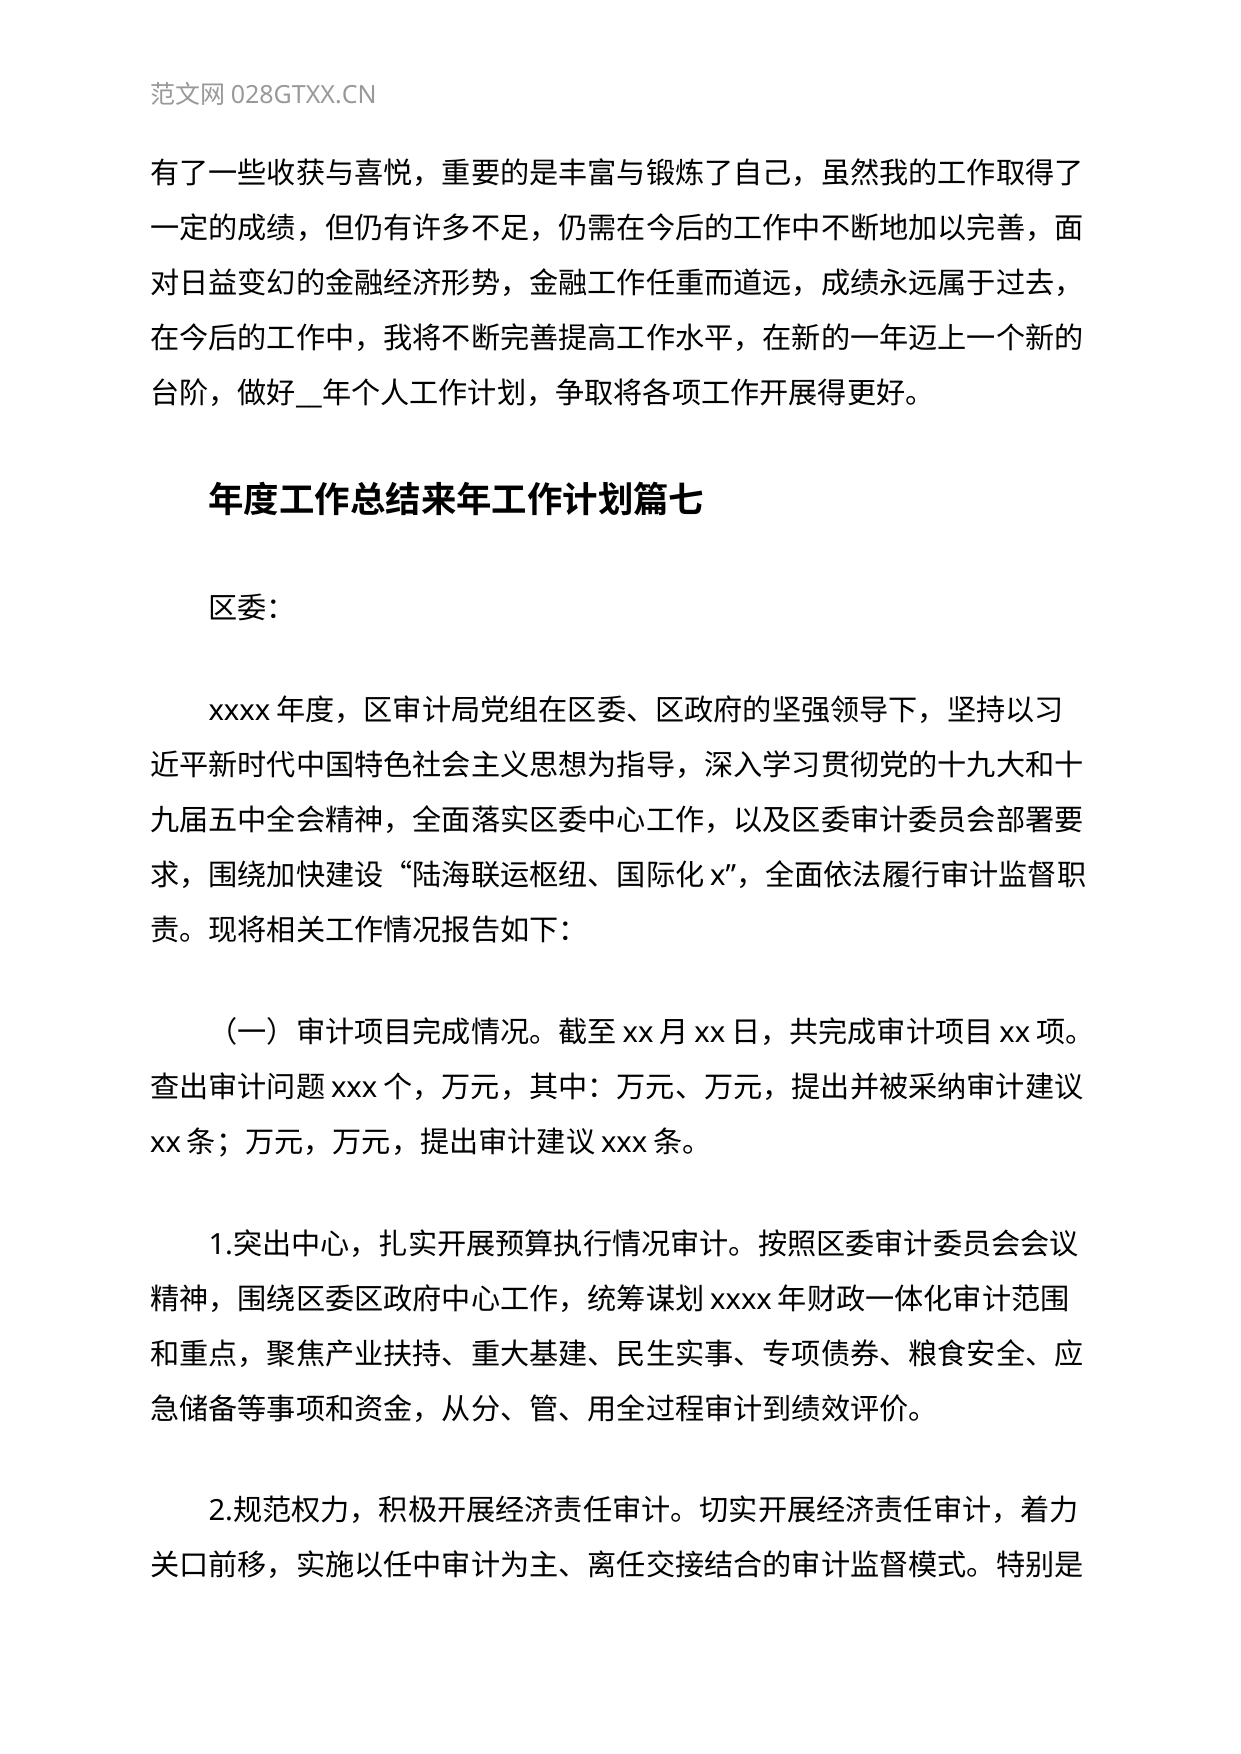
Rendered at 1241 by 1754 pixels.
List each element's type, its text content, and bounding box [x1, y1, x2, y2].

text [150, 1487, 1090, 1584]
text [150, 150, 1090, 412]
text 1.突出中心，扎实开展预算执行情况审计。按照区委审计委员会会议精神，围绕区委区政府中心工作，统筹谋划xxxx年财政一体化审计范围和重点，聚焦产业扶持、重大基建、民生实事、专项债券、粮食安全、应急储备等事项和资金，从分、管、用全过程审计到绩效评价。 [150, 1220, 1090, 1427]
text 区委： [150, 585, 1090, 627]
text xxxx年度，区审计局党组在区委、区政府的坚强领导下，坚持以习近平新时代中国特色社会主义思想为指导，深入学习贯彻党的十九大和十九届五中全会精神，全面落实区委中心工作，以及区委审计委员会部署要求，围绕加快建设“陆海联运枢纽、国际化x”，全面依法履行审计监督职责。现将相关工作情况报告如下： [150, 687, 1090, 949]
text 年度工作总结来年工作计划篇七 [150, 472, 1090, 523]
text （一）审计项目完成情况。截至xx月xx日，共完成审计项目xx项。查出审计问题xxx个，万元，其中：万元、万元，提出并被采纳审计建议xx条；万元，万元，提出审计建议xxx条。 [150, 1008, 1090, 1161]
